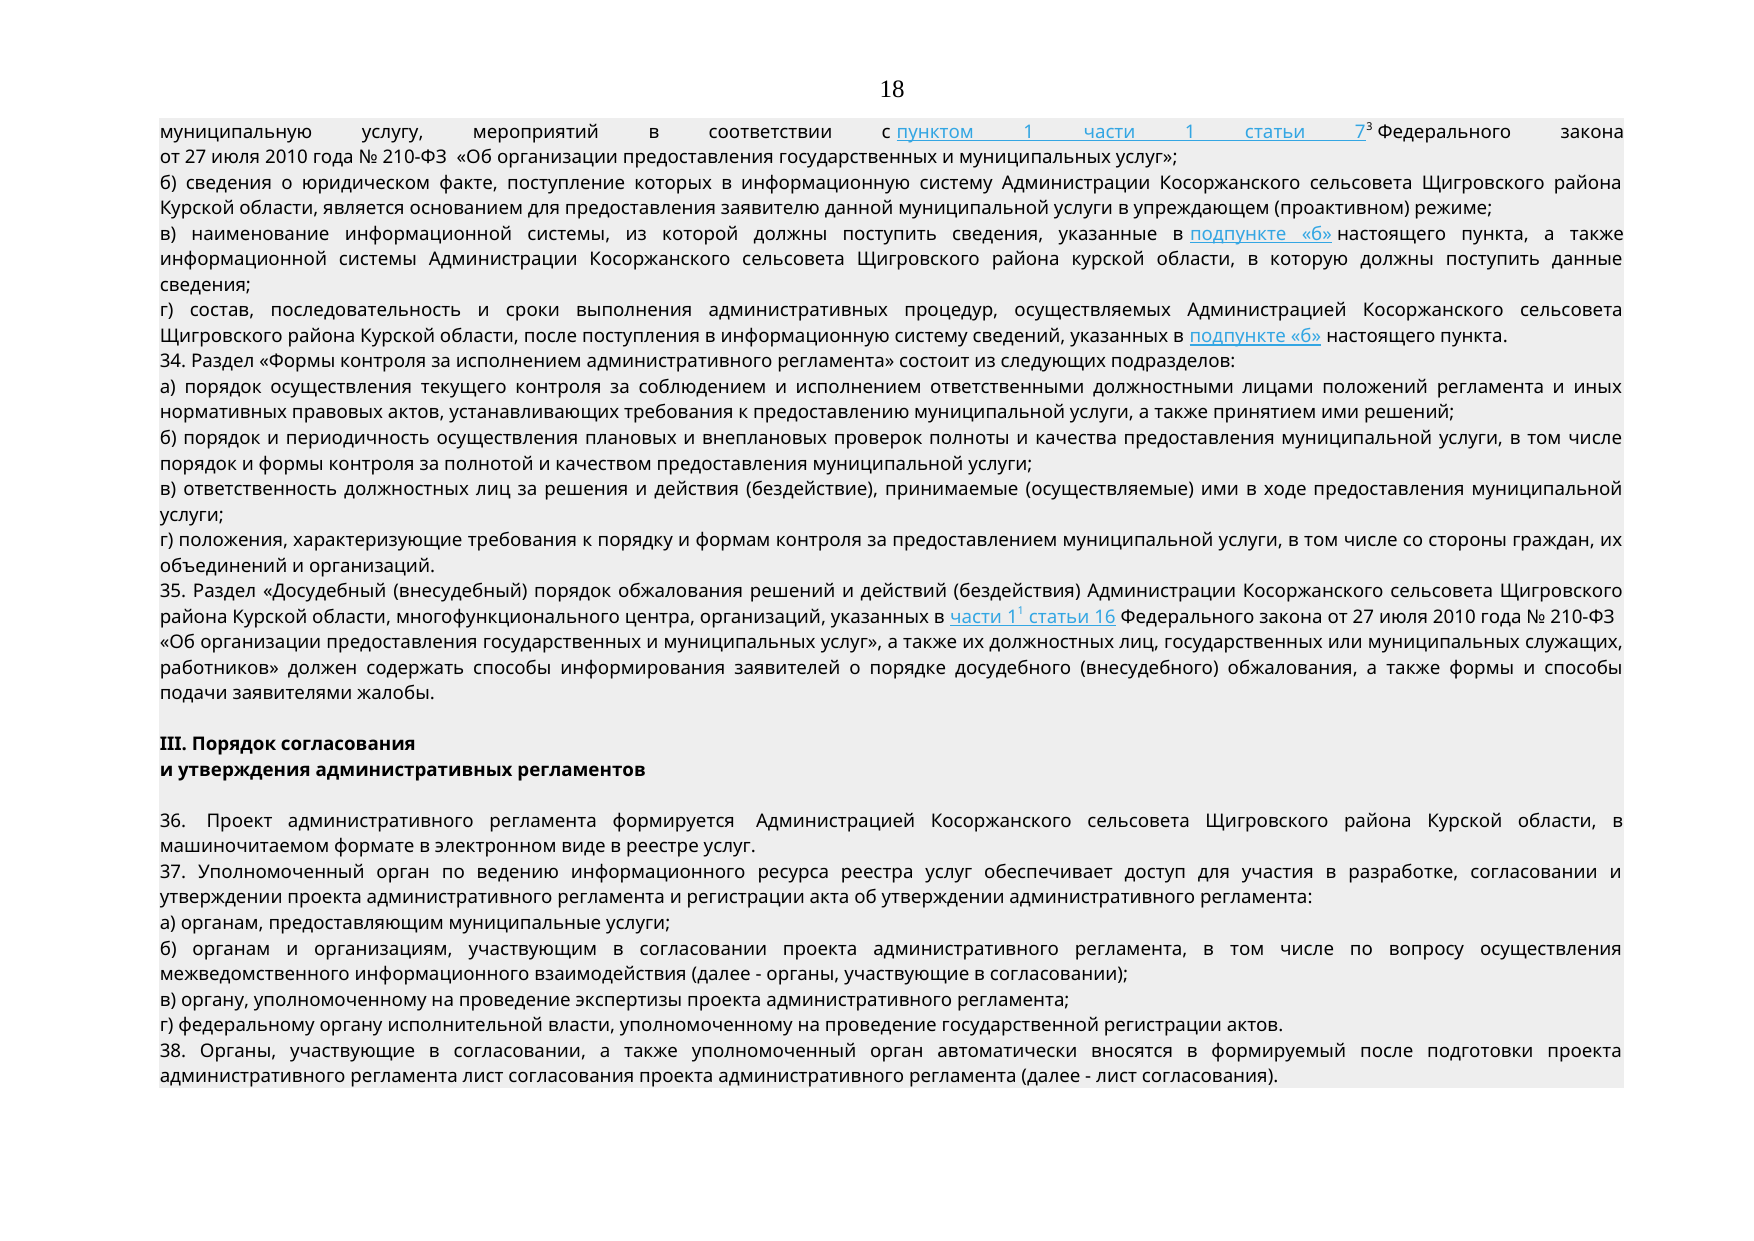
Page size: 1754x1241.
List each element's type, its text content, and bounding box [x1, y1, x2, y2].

text в) наименование информационной системы, из которой должны поступить сведения, указанные в подпункте «б» настоящего пункта, а также информационной системы Администрации Косоржанского сельсовета Щигровского района курской области, в которую должны поступить данные сведения; [159, 220, 1624, 297]
text и утверждения административных регламентов [159, 756, 1624, 782]
text г) состав, последовательность и сроки выполнения административных процедур, осуществляемых Администрацией Косоржанского сельсовета Щигровского района Курской области, после поступления в информационную систему сведений, указанных в подпункте «б» настоящего пункта. [159, 297, 1624, 348]
text 37. Уполномоченный орган по ведению информационного ресурса реестра услуг обеспечивает доступ для участия в разработке, согласовании и утверждении проекта административного регламента и регистрации акта об утверждении административного регламента: [159, 858, 1624, 909]
text 36. Проект административного регламента формируется Администрацией Косоржанского сельсовета Щигровского района Курской области, в машиночитаемом формате в электронном виде в реестре услуг. [159, 807, 1624, 858]
text в) органу, уполномоченному на проведение экспертизы проекта административного регламента; [159, 986, 1624, 1011]
text б) сведения о юридическом факте, поступление которых в информационную систему Администрации Косоржанского сельсовета Щигровского района Курской области, является основанием для предоставления заявителю данной муниципальной услуги в упреждающем (проактивном) режиме; [159, 169, 1624, 220]
text б) органам и организациям, участвующим в согласовании проекта административного регламента, в том числе по вопросу осуществления межведомственного информационного взаимодействия (далее - органы, участвующие в согласовании); [159, 935, 1624, 986]
text 38. Органы, участвующие в согласовании, а также уполномоченный орган автоматически вносятся в формируемый после подготовки проекта административного регламента лист согласования проекта административного регламента (далее - лист согласования). [159, 1037, 1624, 1088]
text г) положения, характеризующие требования к порядку и формам контроля за предоставлением муниципальной услуги, в том числе со стороны граждан, их объединений и организаций. [159, 526, 1624, 577]
text 35. Раздел «Досудебный (внесудебный) порядок обжалования решений и действий (бездействия) Администрации Косоржанского сельсовета Щигровского района Курской области, многофункционального центра, организаций, указанных в части 11 статьи 16 Федерального закона от 27 июля 2010 года № 210-ФЗ «Об организации предоставления государственных и муниципальных услуг», а также их должностных лиц, государственных или муниципальных служащих, работников» должен содержать способы информирования заявителей о порядке досудебного (внесудебного) обжалования, а также формы и способы подачи заявителями жалобы. [159, 577, 1624, 705]
text а) порядок осуществления текущего контроля за соблюдением и исполнением ответственными должностными лицами положений регламента и иных нормативных правовых актов, устанавливающих требования к предоставлению муниципальной услуги, а также принятием ими решений; [159, 373, 1624, 424]
text 34. Раздел «Формы контроля за исполнением административного регламента» состоит из следующих подразделов: [159, 348, 1624, 373]
text б) порядок и периодичность осуществления плановых и внеплановых проверок полноты и качества предоставления муниципальной услуги, в том числе порядок и формы контроля за полнотой и качеством предоставления муниципальной услуги; [159, 424, 1624, 475]
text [159, 118, 1624, 169]
text а) органам, предоставляющим муниципальные услуги; [159, 909, 1624, 935]
text г) федеральному органу исполнительной власти, уполномоченному на проведение государственной регистрации актов. [159, 1011, 1624, 1037]
text III. Порядок согласования [159, 731, 1624, 756]
text в) ответственность должностных лиц за решения и действия (бездействие), принимаемые (осуществляемые) ими в ходе предоставления муниципальной услуги; [159, 475, 1624, 526]
